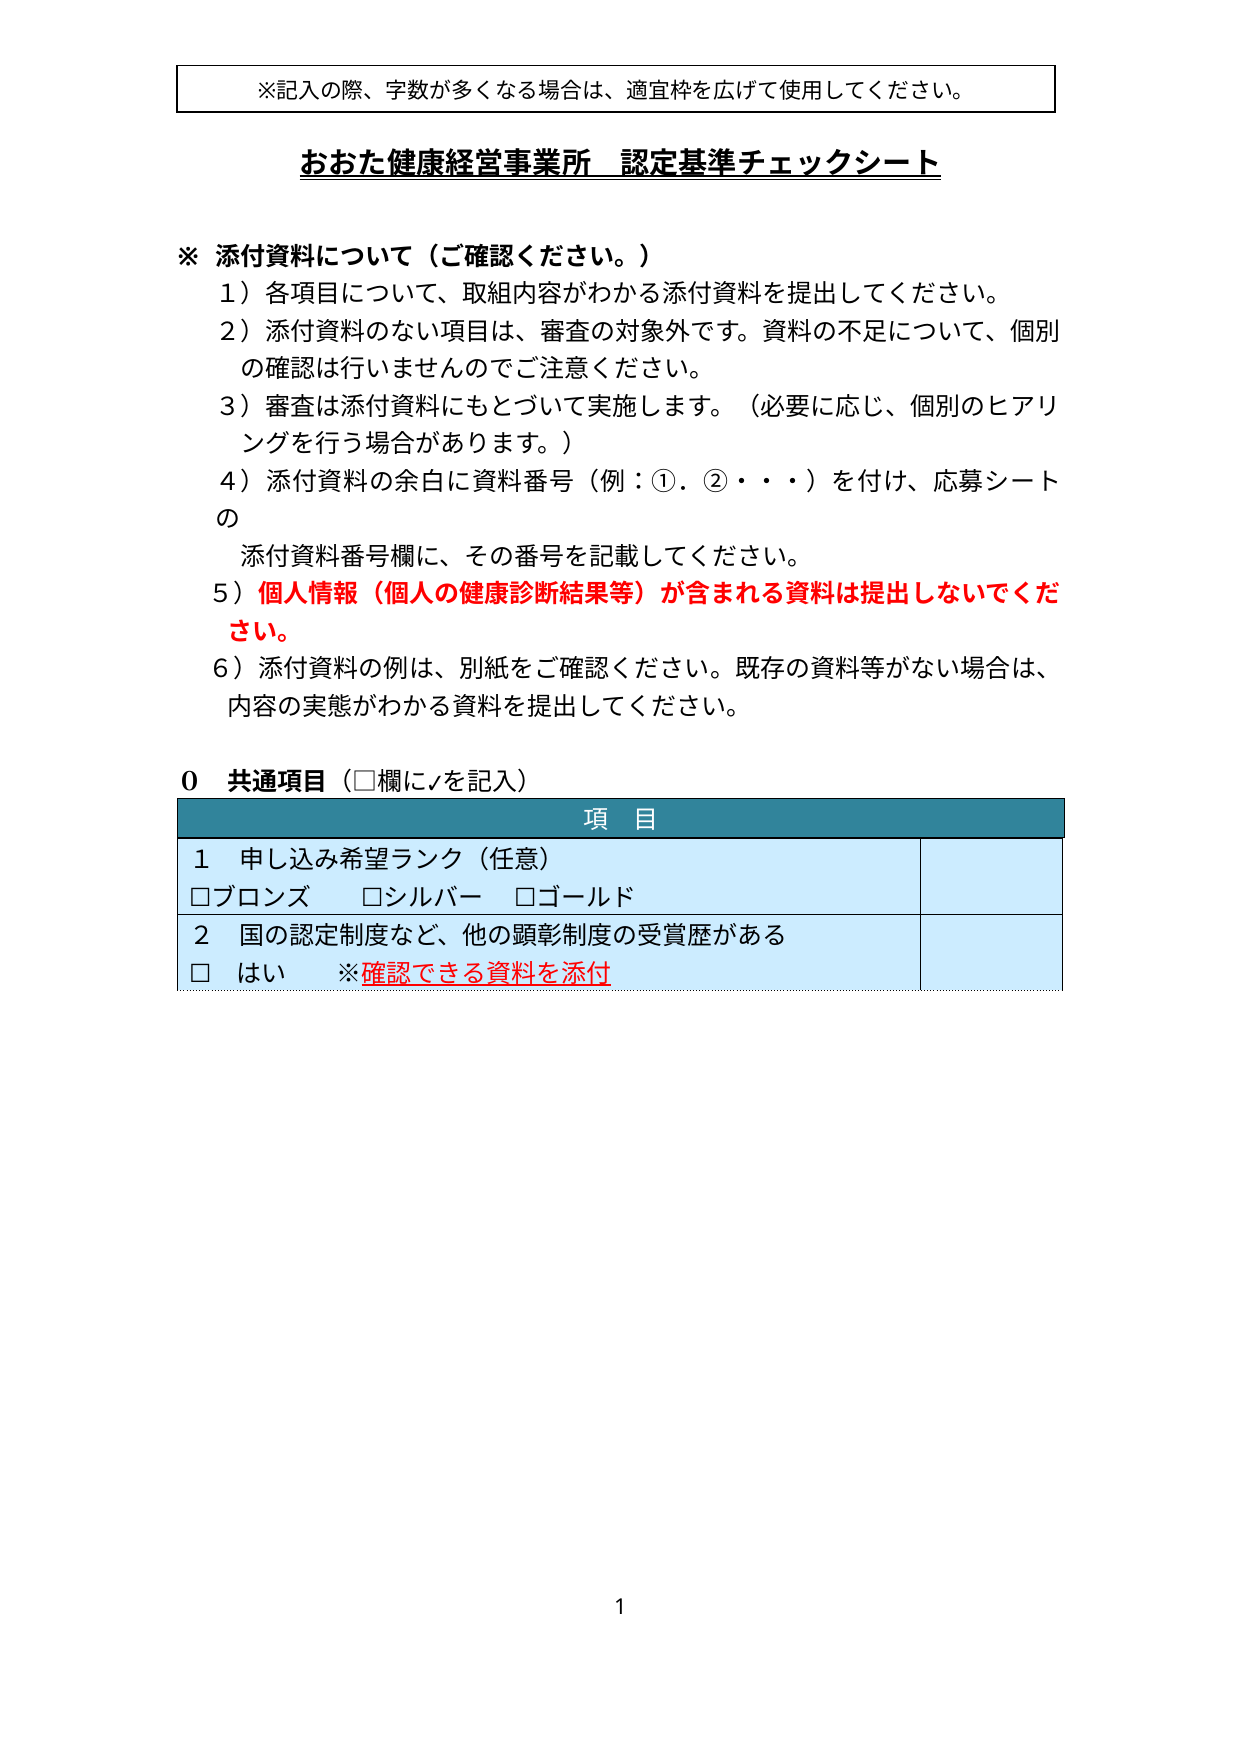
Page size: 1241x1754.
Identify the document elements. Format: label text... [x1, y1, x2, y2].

list 添付資料について（ご確認ください。） [177, 236, 1063, 273]
table_header [921, 839, 1062, 914]
text おおた健康経営事業所 認定基準チェックシート [177, 123, 1063, 198]
text ６）添付資料の例は、別紙をご確認ください。既存の資料等がない場合は、内容の実態がわかる資料を提出してください。 [177, 648, 1063, 723]
table_header 項 目 [178, 799, 1064, 837]
list ２）添付資料のない項目は、審査の対象外です。資料の不足について、個別 [215, 311, 1063, 348]
list ３）審査は添付資料にもとづいて実施します。（必要に応じ、個別のヒアリ [215, 386, 1063, 423]
list 添付資料番号欄に、その番号を記載してください。 [215, 536, 1063, 573]
table_cell ２ 国の認定制度など、他の顕彰制度の受賞歴がある はい ※確認できる資料を添付 [178, 915, 920, 990]
list ４）添付資料の余白に資料番号（例：①．②・・・）を付け、応募シートの [215, 461, 1063, 536]
list １）各項目について、取組内容がわかる添付資料を提出してください。 [215, 273, 1063, 311]
table_cell [921, 915, 1062, 990]
list の確認は行いませんのでご注意ください。 [215, 348, 1063, 386]
text ５）個人情報（個人の健康診断結果等）が含まれる資料は提出しないでください。 [177, 573, 1063, 648]
table_header １ 申し込み希望ランク（任意） ブロンズ シルバー ゴールド [178, 839, 920, 914]
list ングを行う場合があります。） [215, 423, 1063, 461]
text ０ 共通項目（□欄に✔を記入） [177, 761, 1063, 798]
